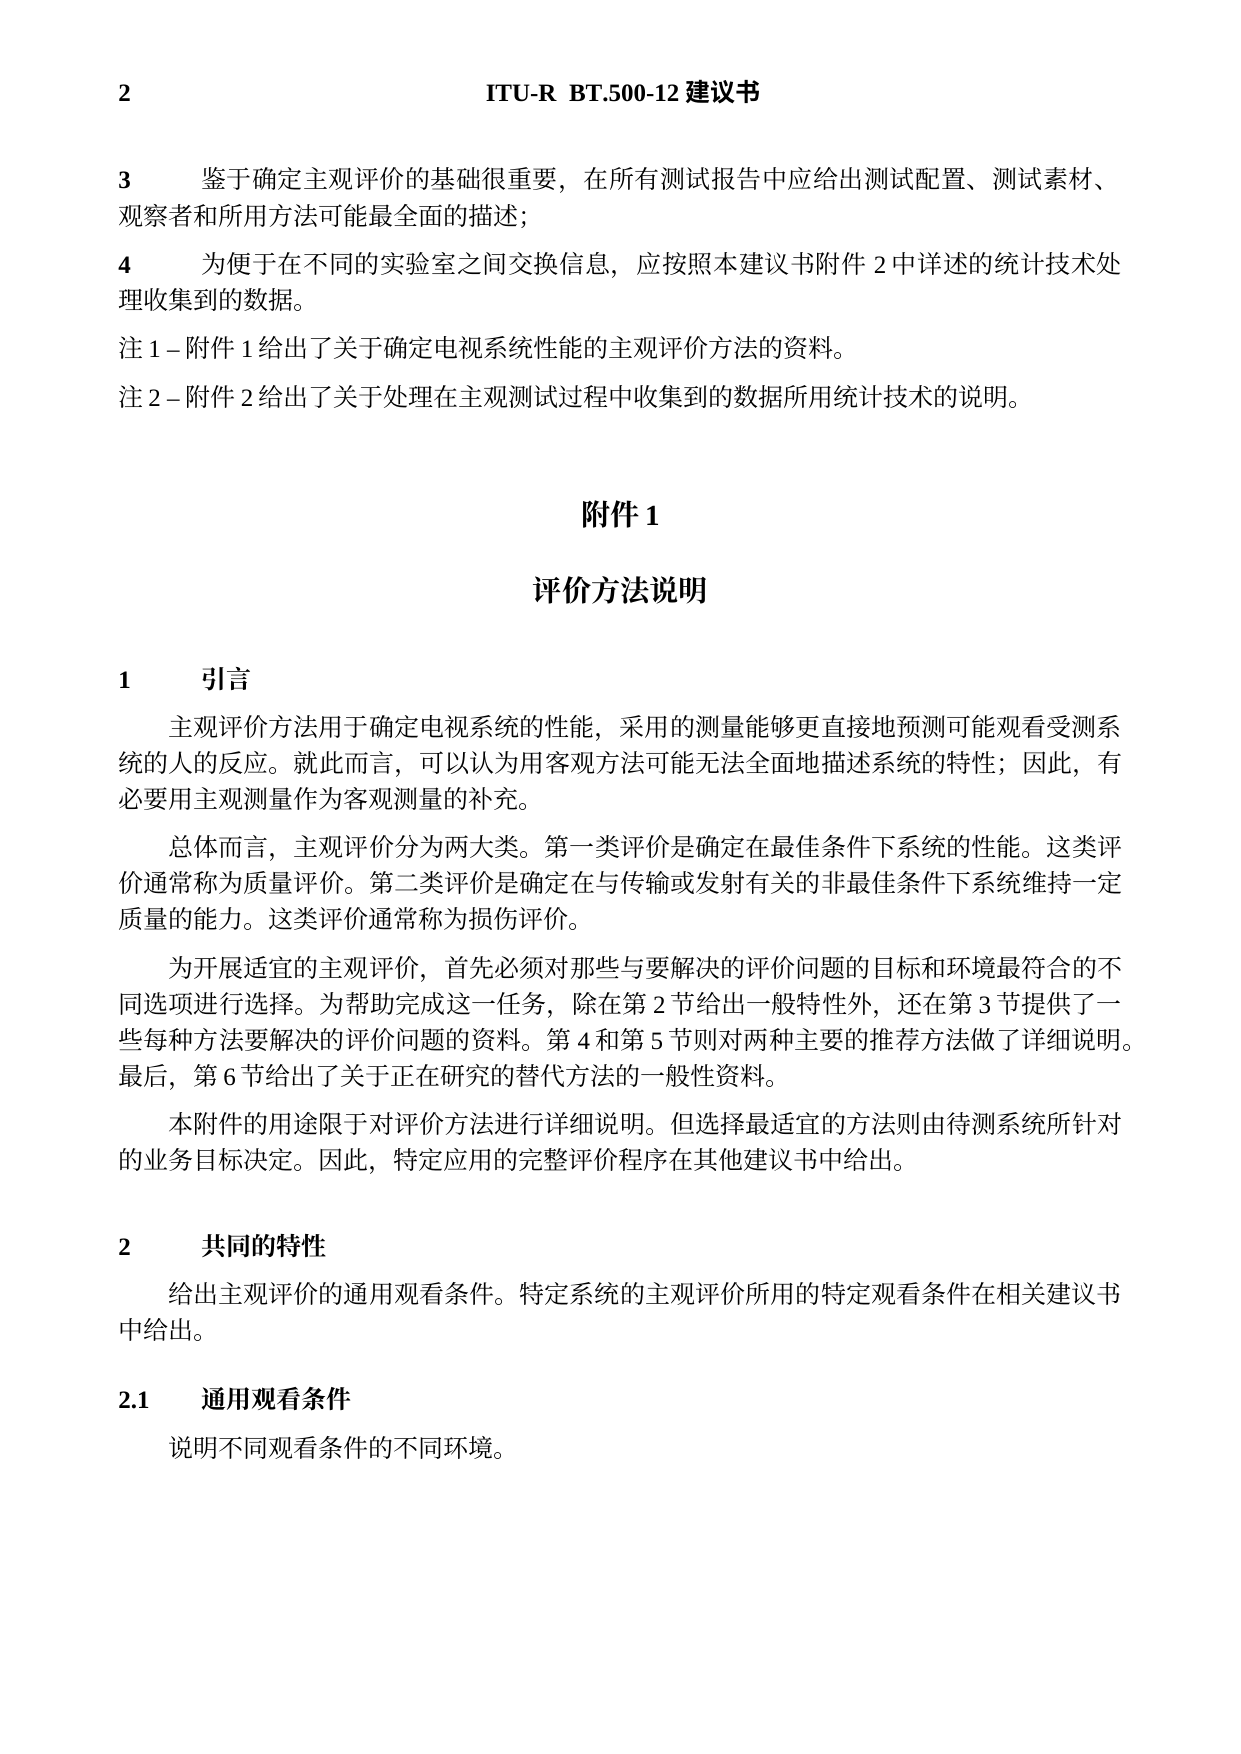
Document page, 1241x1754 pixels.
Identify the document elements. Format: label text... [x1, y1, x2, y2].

text 本附件的用途限于对评价方法进行详细说明。但选择最适宜的方法则由待测系统所针对的业务目标决定。因此，特定应用的完整评价程序在其他建议书中给出。 [118, 1105, 1122, 1177]
text 3 鉴于确定主观评价的基础很重要，在所有测试报告中应给出测试配置、测试素材、观察者和所用方法可能最全面的描述； [118, 160, 1122, 232]
text 注2 – 附件2给出了关于处理在主观测试过程中收集到的数据所用统计技术的说明。 [118, 377, 1122, 413]
text 主观评价方法用于确定电视系统的性能，采用的测量能够更直接地预测可能观看受测系统的人的反应。就此而言，可以认为用客观方法可能无法全面地描述系统的特性；因此，有必要用主观测量作为客观测量的补充。 [118, 708, 1122, 816]
text 4 为便于在不同的实验室之间交换信息，应按照本建议书附件2中详述的统计技术处理收集到的数据。 [118, 244, 1122, 316]
text 说明不同观看条件的不同环境。 [118, 1429, 1122, 1464]
subtitle 2.1 通用观看条件 [118, 1380, 1122, 1416]
text 为开展适宜的主观评价，首先必须对那些与要解决的评价问题的目标和环境最符合的不同选项进行选择。为帮助完成这一任务，除在第2节给出一般特性外，还在第3节提供了一些每种方法要解决的评价问题的资料。第4和第5节则对两种主要的推荐方法做了详细说明。最后，第6节给出了关于正在研究的替代方法的一般性资料。 [118, 948, 1122, 1092]
subtitle 1 引言 [118, 659, 1122, 695]
text 总体而言，主观评价分为两大类。第一类评价是确定在最佳条件下系统的性能。这类评价通常称为质量评价。第二类评价是确定在与传输或发射有关的非最佳条件下系统维持一定质量的能力。这类评价通常称为损伤评价。 [118, 828, 1122, 936]
text 给出主观评价的通用观看条件。特定系统的主观评价所用的特定观看条件在相关建议书中给出。 [118, 1275, 1122, 1347]
subtitle 2 共同的特性 [118, 1227, 1122, 1262]
text 注1 – 附件1给出了关于确定电视系统性能的主观评价方法的资料。 [118, 329, 1122, 365]
title 附件1 评价方法说明 [118, 492, 1122, 609]
